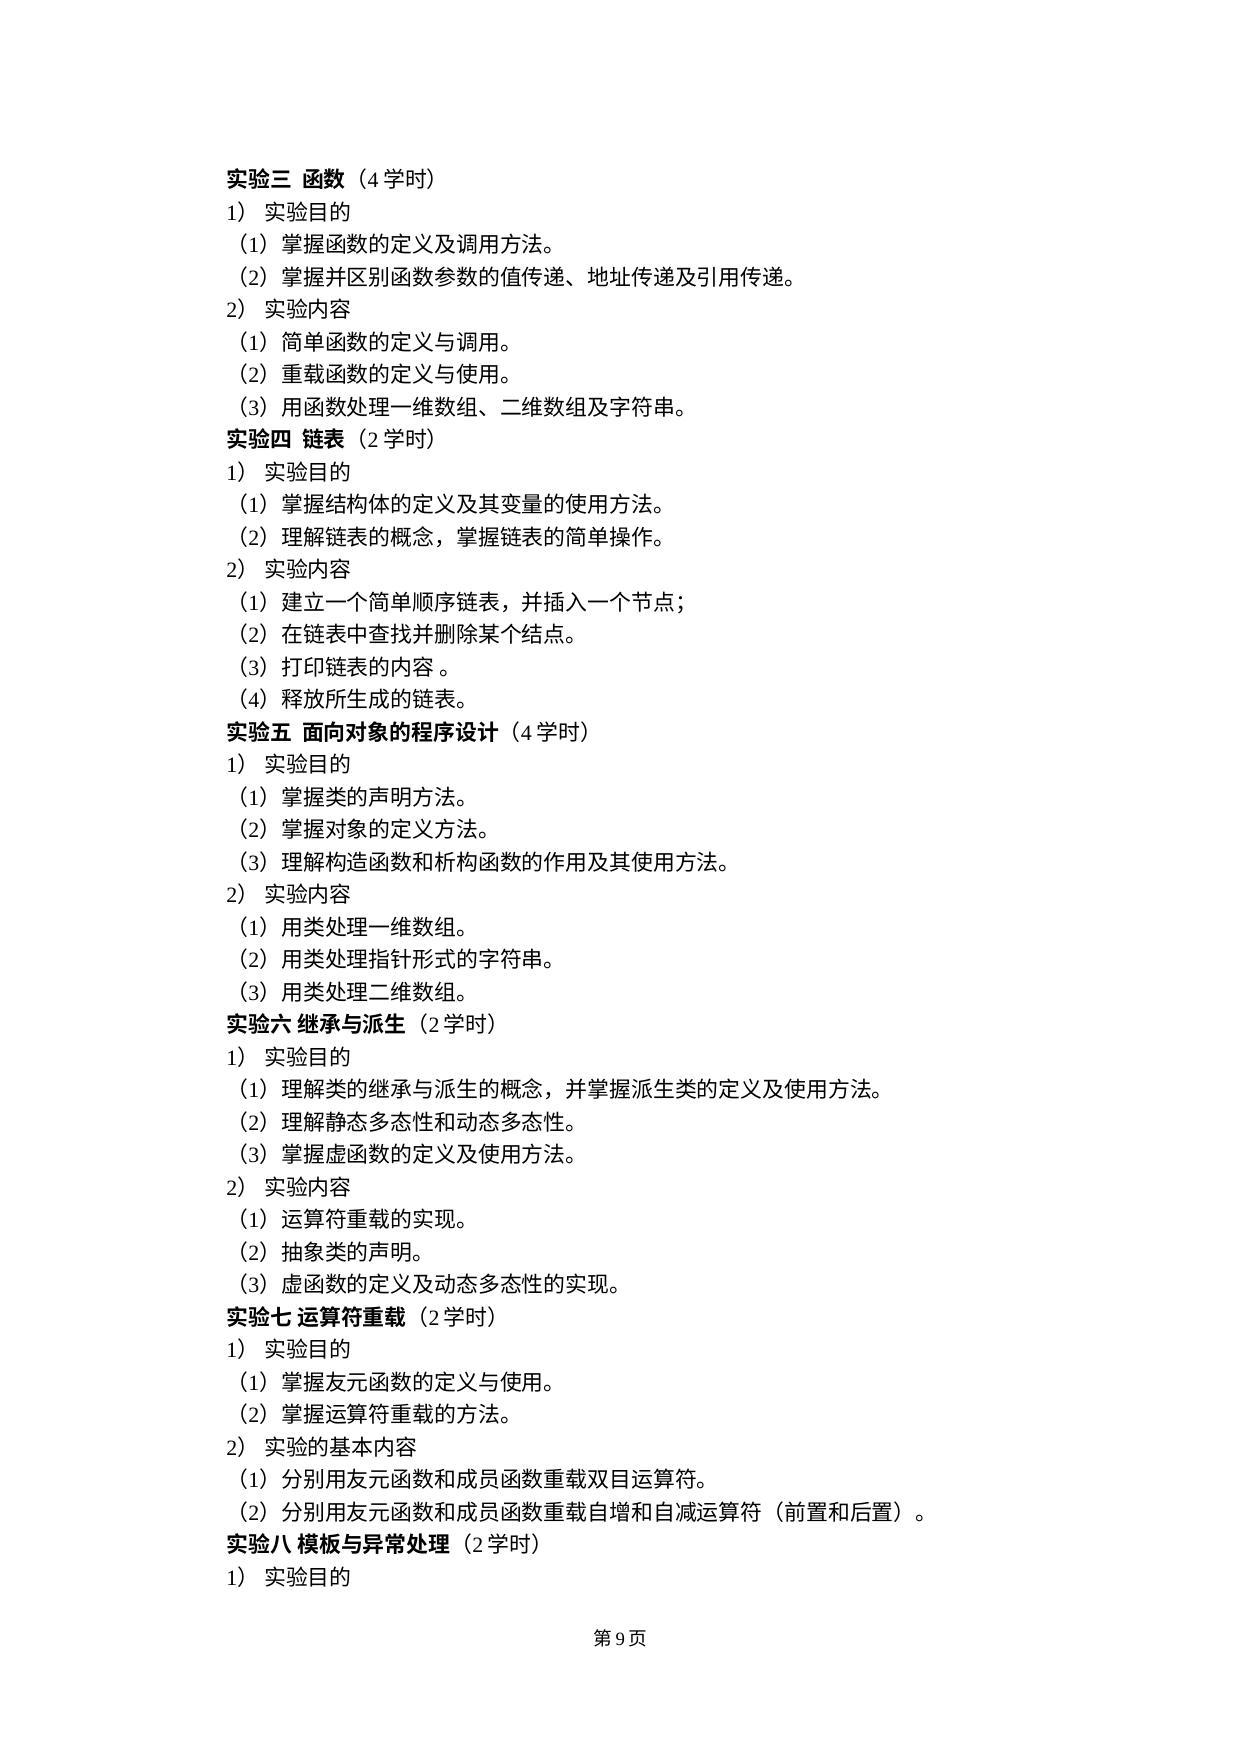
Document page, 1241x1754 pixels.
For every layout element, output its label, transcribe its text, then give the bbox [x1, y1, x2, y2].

text 2） 实验内容 [187, 877, 1053, 909]
text （3）掌握虚函数的定义及使用方法。 [187, 1137, 1053, 1169]
text 实验五 面向对象的程序设计（4学时） [187, 714, 1053, 747]
text （3）用类处理二维数组。 [187, 974, 1053, 1007]
text （1）掌握友元函数的定义与使用。 [187, 1364, 1053, 1397]
text 2） 实验内容 [187, 1169, 1053, 1202]
text （2）抽象类的声明。 [187, 1234, 1053, 1267]
text （3）虚函数的定义及动态多态性的实现。 [187, 1267, 1053, 1299]
text 1） 实验目的 [187, 747, 1053, 779]
text （1）掌握结构体的定义及其变量的使用方法。 [187, 487, 1053, 519]
text （2）用类处理指针形式的字符串。 [187, 942, 1053, 974]
text （2）在链表中查找并删除某个结点。 [187, 617, 1053, 649]
text （2）分别用友元函数和成员函数重载自增和自减运算符（前置和后置）。 [187, 1494, 1053, 1527]
text （1）简单函数的定义与调用。 [187, 324, 1053, 357]
text （4）释放所生成的链表。 [187, 682, 1053, 714]
text 实验六 继承与派生（2学时） [187, 1007, 1053, 1039]
text （1）建立一个简单顺序链表，并插入一个节点； [187, 584, 1053, 617]
text （3）用函数处理一维数组、二维数组及字符串。 [187, 389, 1053, 422]
text （2）掌握运算符重载的方法。 [187, 1397, 1053, 1429]
text （3）打印链表的内容 。 [187, 649, 1053, 682]
text 实验七 运算符重载（2学时） [187, 1299, 1053, 1332]
text 1） 实验目的 [187, 1039, 1053, 1072]
text （1）运算符重载的实现。 [187, 1202, 1053, 1234]
text 1） 实验目的 [187, 194, 1053, 227]
text （1）用类处理一维数组。 [187, 909, 1053, 942]
text 1） 实验目的 [187, 1332, 1053, 1364]
text （2）理解静态多态性和动态多态性。 [187, 1104, 1053, 1137]
text 实验八 模板与异常处理（2学时） [187, 1527, 1053, 1559]
text （1）掌握类的声明方法。 [187, 779, 1053, 812]
text （2）掌握对象的定义方法。 [187, 812, 1053, 844]
text 1） 实验目的 [187, 454, 1053, 487]
text （1）理解类的继承与派生的概念，并掌握派生类的定义及使用方法。 [187, 1072, 1053, 1104]
text 实验三 函数（4学时） [187, 162, 1053, 194]
text 实验四 链表（2学时） [187, 422, 1053, 454]
text （3）理解构造函数和析构函数的作用及其使用方法。 [187, 844, 1053, 877]
text （1）掌握函数的定义及调用方法。 [187, 227, 1053, 259]
text （2）重载函数的定义与使用。 [187, 357, 1053, 389]
text 2） 实验内容 [187, 292, 1053, 324]
text （2）掌握并区别函数参数的值传递、地址传递及引用传递。 [187, 259, 1053, 292]
text 2） 实验内容 [187, 552, 1053, 584]
text 2） 实验的基本内容 [187, 1429, 1053, 1462]
text （1）分别用友元函数和成员函数重载双目运算符。 [187, 1462, 1053, 1494]
text 1） 实验目的 [187, 1559, 1053, 1592]
text （2）理解链表的概念，掌握链表的简单操作。 [187, 519, 1053, 552]
